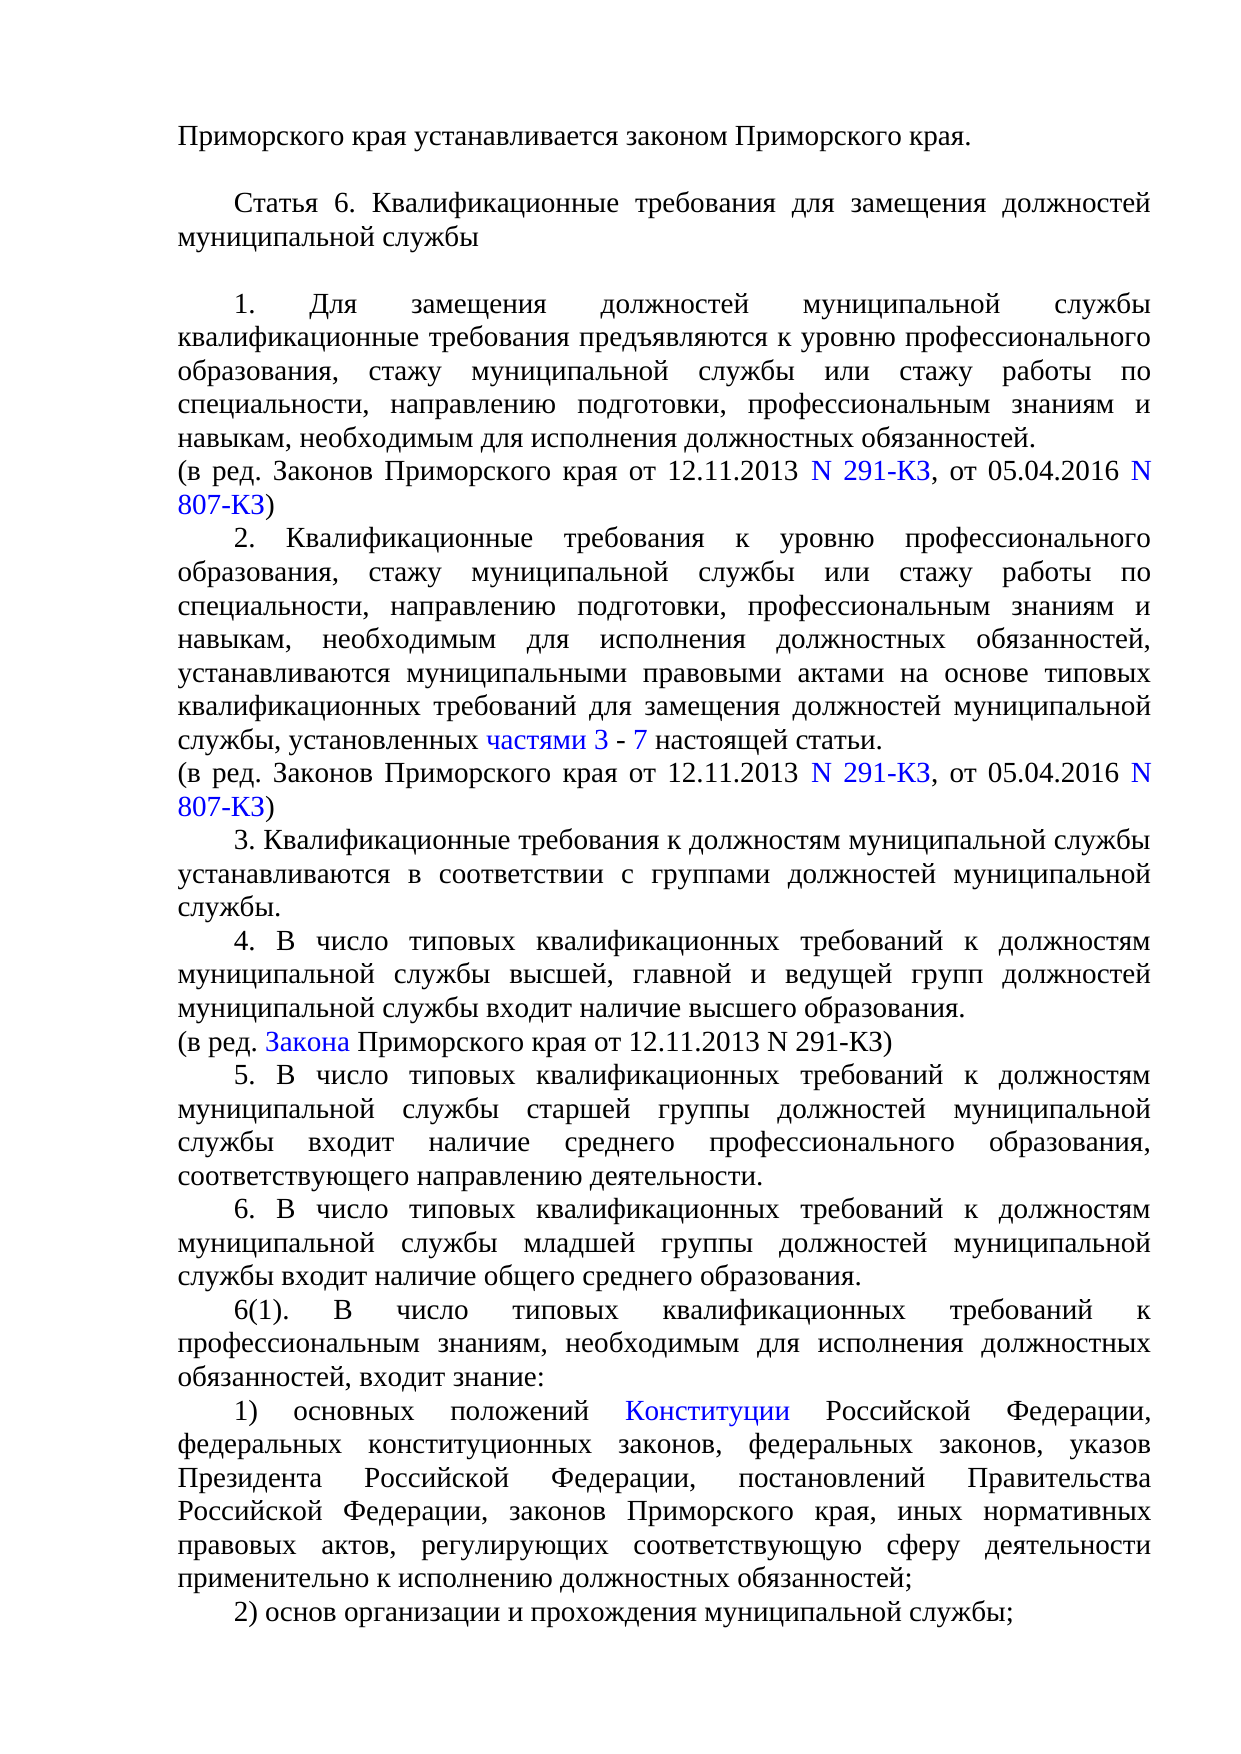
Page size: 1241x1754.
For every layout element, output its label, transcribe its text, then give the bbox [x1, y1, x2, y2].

text 2. Квалификационные требования к уровню профессионального образования, стажу муниципальной службы или стажу работы по специальности, направлению подготовки, профессиональным знаниям и навыкам, необходимым для исполнения должностных обязанностей, устанавливаются муниципальными правовыми актами на основе типовых квалификационных требований для замещения должностей муниципальной службы, установленных частями 3 - 7 настоящей статьи. [177, 521, 1152, 755]
text 4. В число типовых квалификационных требований к должностям муниципальной службы высшей, главной и ведущей групп должностей муниципальной службы входит наличие высшего образования. [177, 923, 1152, 1024]
text (в ред. Законов Приморского края от 12.11.2013 N 291-КЗ, от 05.04.2016 N 807-КЗ) [177, 453, 1152, 521]
text 6(1). В число типовых квалификационных требований к профессиональным знаниям, необходимым для исполнения должностных обязанностей, входит знание: [177, 1292, 1152, 1393]
text Статья 6. Квалификационные требования для замещения должностей муниципальной службы [177, 185, 1152, 252]
text 2) основ организации и прохождения муниципальной службы; [177, 1594, 1152, 1627]
text 6. В число типовых квалификационных требований к должностям муниципальной службы младшей группы должностей муниципальной службы входит наличие общего среднего образования. [177, 1191, 1152, 1292]
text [177, 118, 1152, 152]
text 3. Квалификационные требования к должностям муниципальной службы устанавливаются в соответствии с группами должностей муниципальной службы. [177, 822, 1152, 923]
text (в ред. Законов Приморского края от 12.11.2013 N 291-КЗ, от 05.04.2016 N 807-КЗ) [177, 755, 1152, 822]
text 1) основных положений Конституции Российской Федерации, федеральных конституционных законов, федеральных законов, указов Президента Российской Федерации, постановлений Правительства Российской Федерации, законов Приморского края, иных нормативных правовых актов, регулирующих соответствующую сферу деятельности применительно к исполнению должностных обязанностей; [177, 1393, 1152, 1594]
text (в ред. Закона Приморского края от 12.11.2013 N 291-КЗ) [177, 1024, 1152, 1057]
text 1. Для замещения должностей муниципальной службы квалификационные требования предъявляются к уровню профессионального образования, стажу муниципальной службы или стажу работы по специальности, направлению подготовки, профессиональным знаниям и навыкам, необходимым для исполнения должностных обязанностей. [177, 286, 1152, 453]
text 5. В число типовых квалификационных требований к должностям муниципальной службы старшей группы должностей муниципальной службы входит наличие среднего профессионального образования, соответствующего направлению деятельности. [177, 1057, 1152, 1191]
